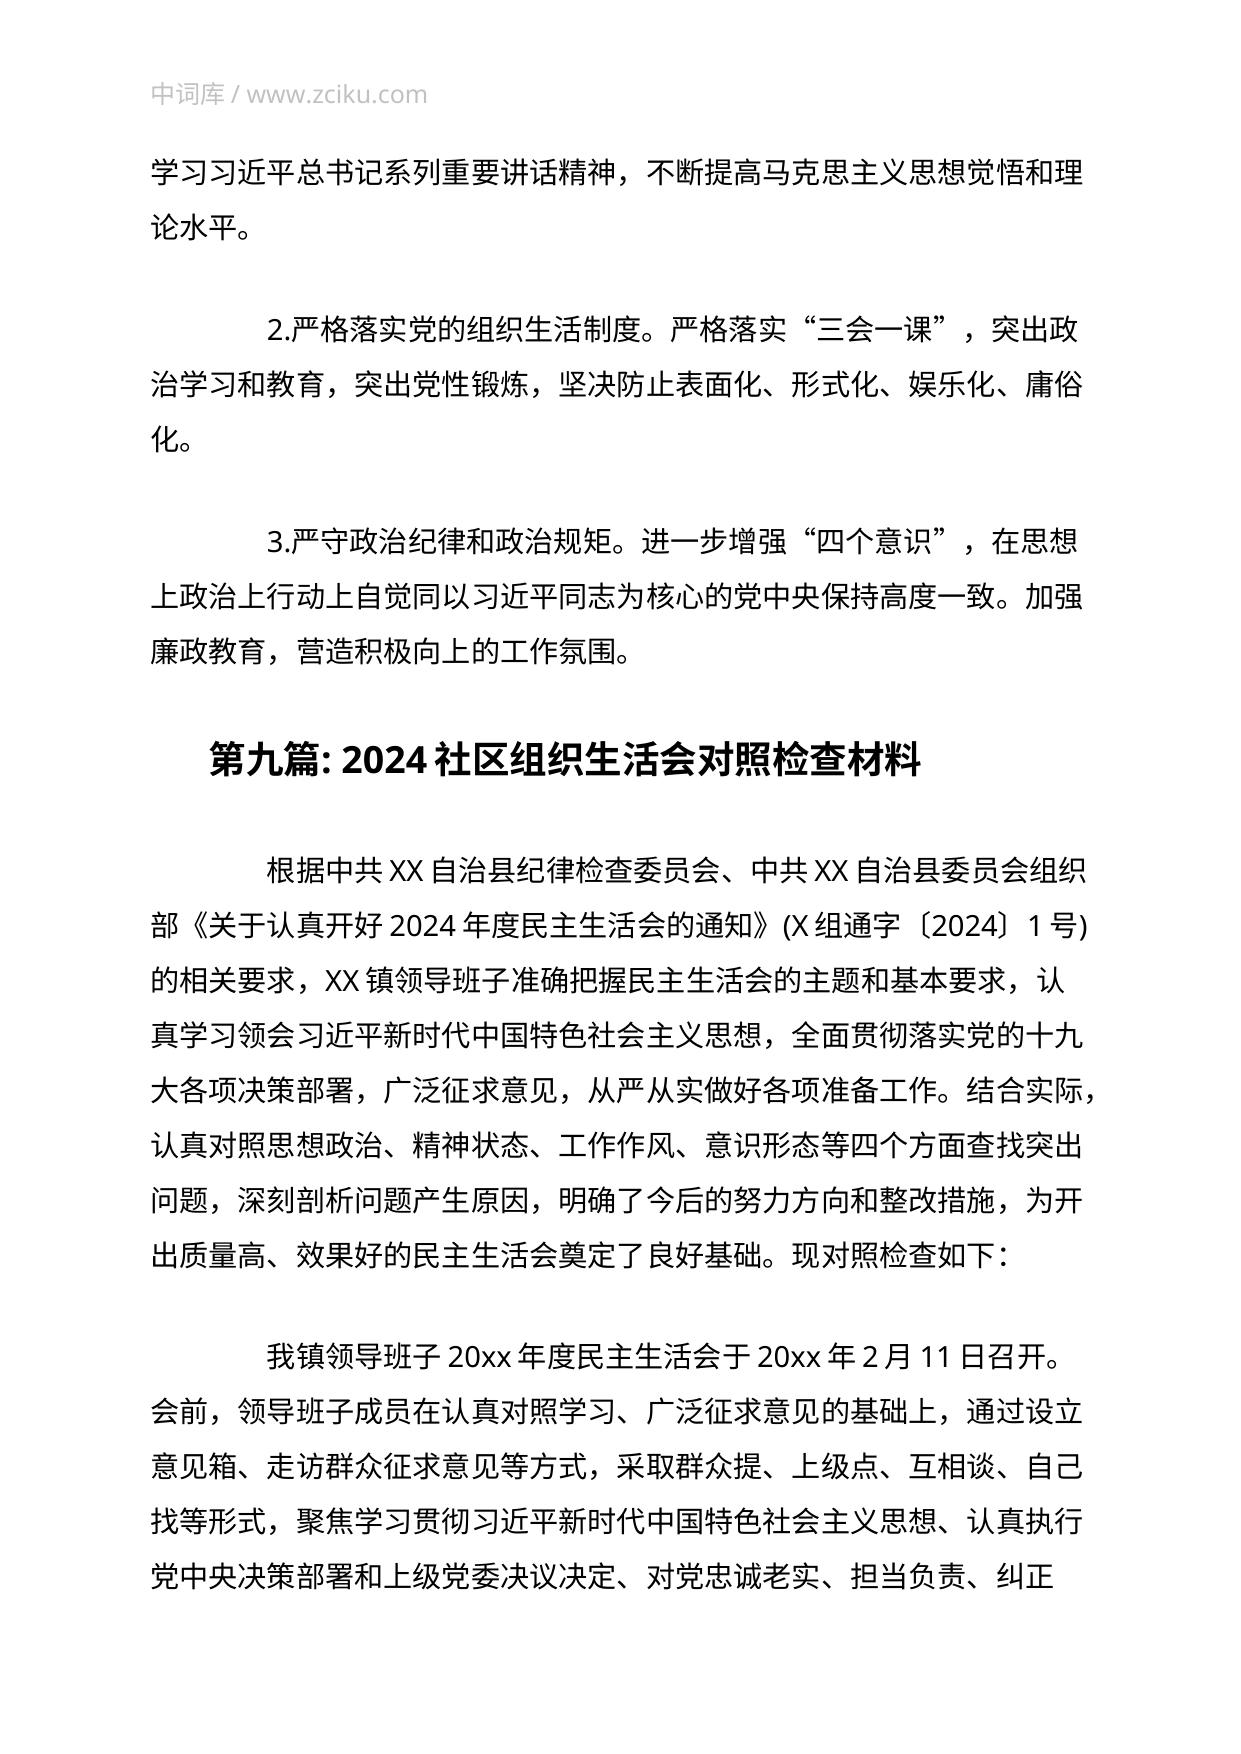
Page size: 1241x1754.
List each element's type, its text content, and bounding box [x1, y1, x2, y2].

text 3.严守政治纪律和政治规矩。进一步增强“四个意识”，在思想上政治上行动上自觉同以习近平同志为核心的党中央保持高度一致。加强廉政教育，营造积极向上的工作氛围。 [150, 518, 1090, 671]
text 根据中共XX自治县纪律检查委员会、中共XX自治县委员会组织部《关于认真开好2024年度民主生活会的通知》(X组通字〔2024〕1号)的相关要求，XX镇领导班子准确把握民主生活会的主题和基本要求，认真学习领会习近平新时代中国特色社会主义思想，全面贯彻落实党的十九大各项决策部署，广泛征求意见，从严从实做好各项准备工作。结合实际，认真对照思想政治、精神状态、工作作风、意识形态等四个方面查找突出问题，深刻剖析问题产生原因，明确了今后的努力方向和整改措施，为开出质量高、效果好的民主生活会奠定了良好基础。现对照检查如下： [150, 848, 1090, 1274]
text 第九篇: 2024社区组织生活会对照检查材料 [150, 730, 1090, 784]
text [150, 150, 1090, 247]
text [150, 1334, 1090, 1596]
text 2.严格落实党的组织生活制度。严格落实“三会一课”，突出政治学习和教育，突出党性锻炼，坚决防止表面化、形式化、娱乐化、庸俗化。 [150, 307, 1090, 459]
